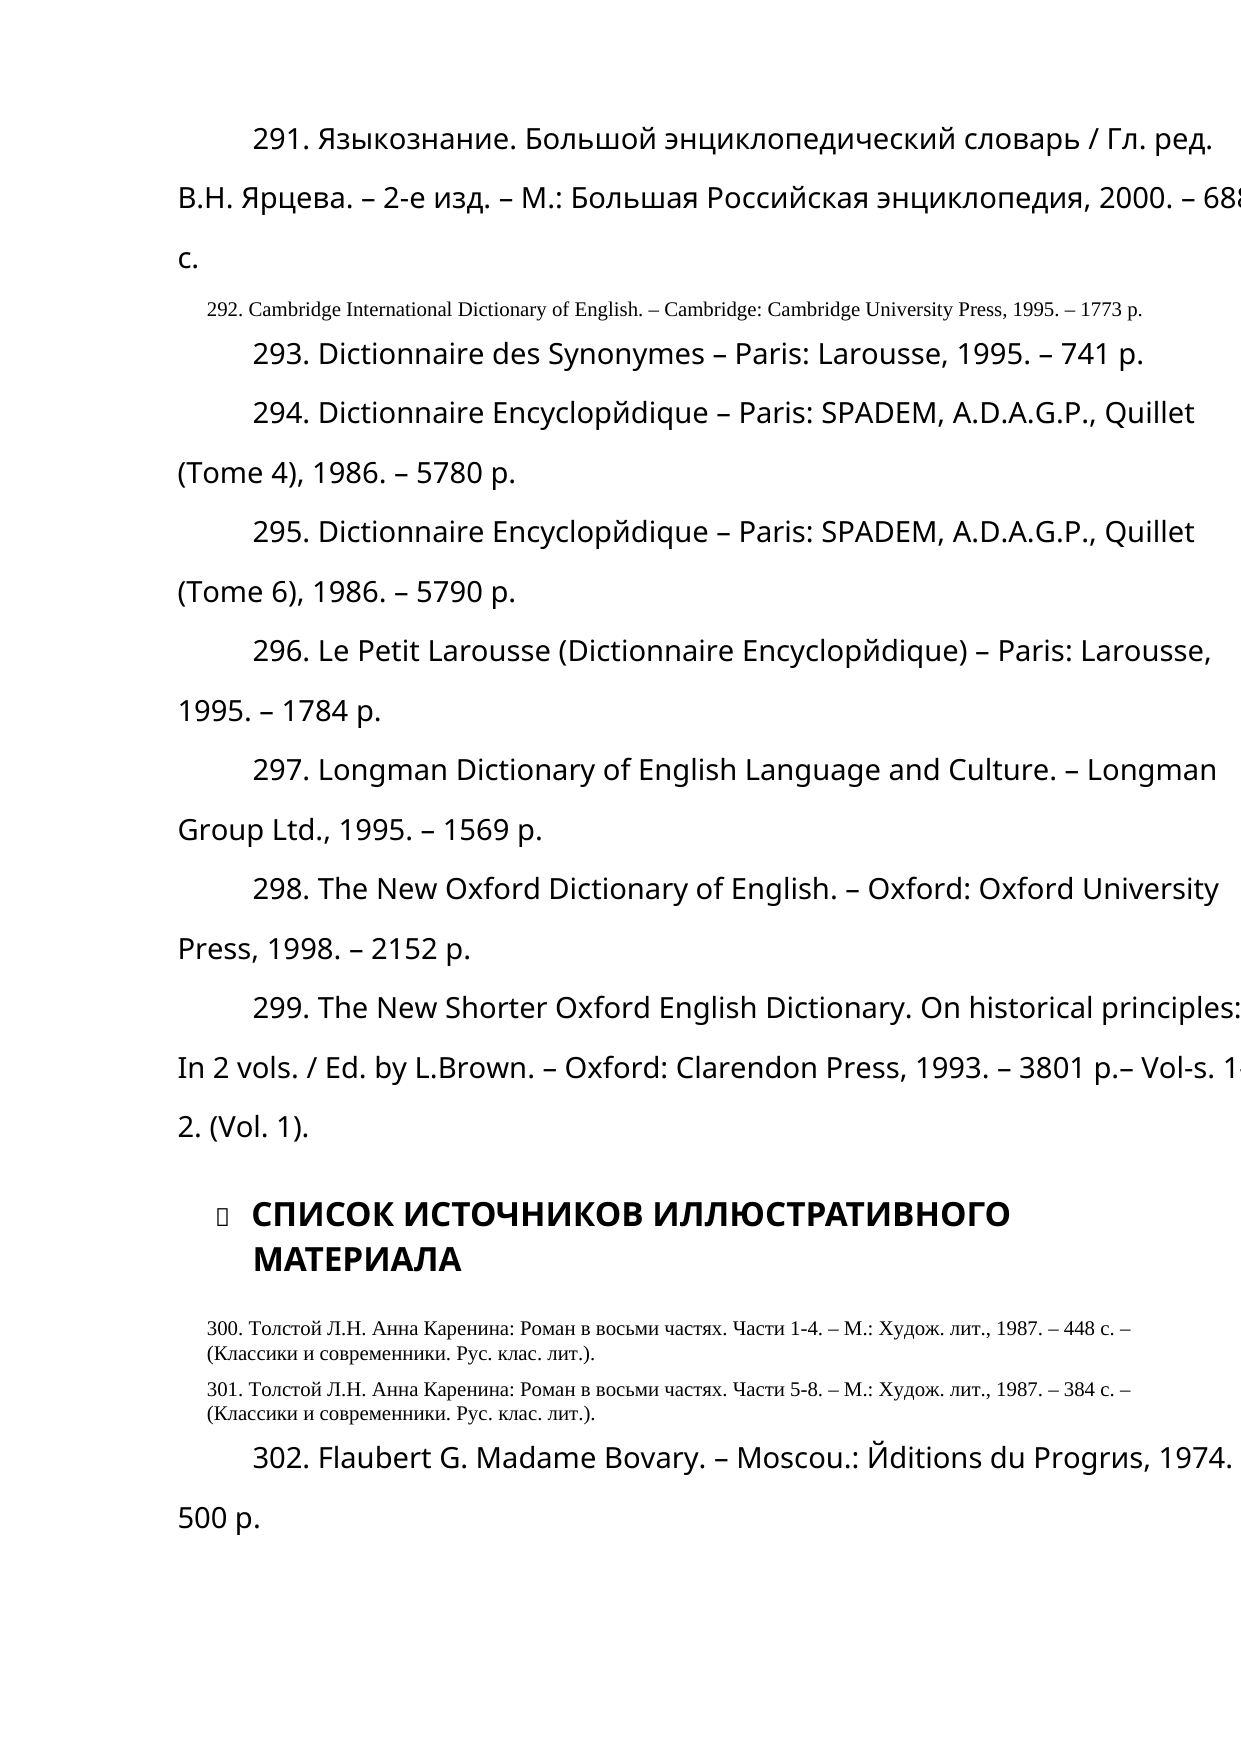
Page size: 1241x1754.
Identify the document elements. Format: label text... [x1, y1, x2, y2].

text 302. Flaubert G. Madame Bovary. – Moscou.: Йditions du Progrиs, 1974. – 500 p. [177, 1438, 1240, 1537]
text 296. Le Petit Larousse (Dictionnaire Encyclopйdique) – Paris: Larousse, 1995. – 1784 p. [177, 631, 1240, 730]
text 294. Dictionnaire Encyclopйdique – Paris: SPADEM, A.D.A.G.P., Quillet (Tome 4), 1986. – 5780 p. [177, 393, 1240, 492]
text 292. Cambridge International Dictionary of English. – Cambridge: Cambridge University Press, 1995. – 1773 p. [207, 297, 1152, 321]
text 300. Толстой Л.Н. Анна Каренина: Роман в восьми частях. Части 1-4. – М.: Худож. лит., 1987. – 448 с. – (Классики и современники. Рус. клас. лит.). [207, 1316, 1152, 1364]
text 298. The New Oxford Dictionary of English. – Oxford: Oxford University Press, 1998. – 2152 p. [177, 868, 1240, 968]
subtitle СПИСОК ИСТОЧНИКОВ ИЛЛЮСТРАТИВНОГО МАТЕРИАЛА [215, 1191, 1152, 1282]
text 291. Языкознание. Большой энциклопедический словарь / Гл. ред. В.Н. Ярцева. – 2-е изд. – М.: Большая Российская энциклопедия, 2000. – 688 с. [177, 118, 1240, 277]
text 301. Толстой Л.Н. Анна Каренина: Роман в восьми частях. Части 5-8. – М.: Худож. лит., 1987. – 384 с. – (Классики и современники. Рус. клас. лит.). [207, 1377, 1152, 1425]
text 295. Dictionnaire Encyclopйdique – Paris: SPADEM, A.D.A.G.P., Quillet (Tome 6), 1986. – 5790 p. [177, 512, 1240, 611]
text 293. Dictionnaire des Synonymes – Paris: Larousse, 1995. – 741 p. [177, 333, 1240, 373]
text 299. The New Shorter Oxford English Dictionary. On historical principles: In 2 vols. / Ed. by L.Brown. – Oxford: Clarendon Press, 1993. – 3801 p.– Vol-s. 1-2. (Vol. 1). [177, 987, 1240, 1146]
text 297. Longman Dictionary of English Language and Culture. – Longman Group Ltd., 1995. – 1569 p. [177, 749, 1240, 849]
